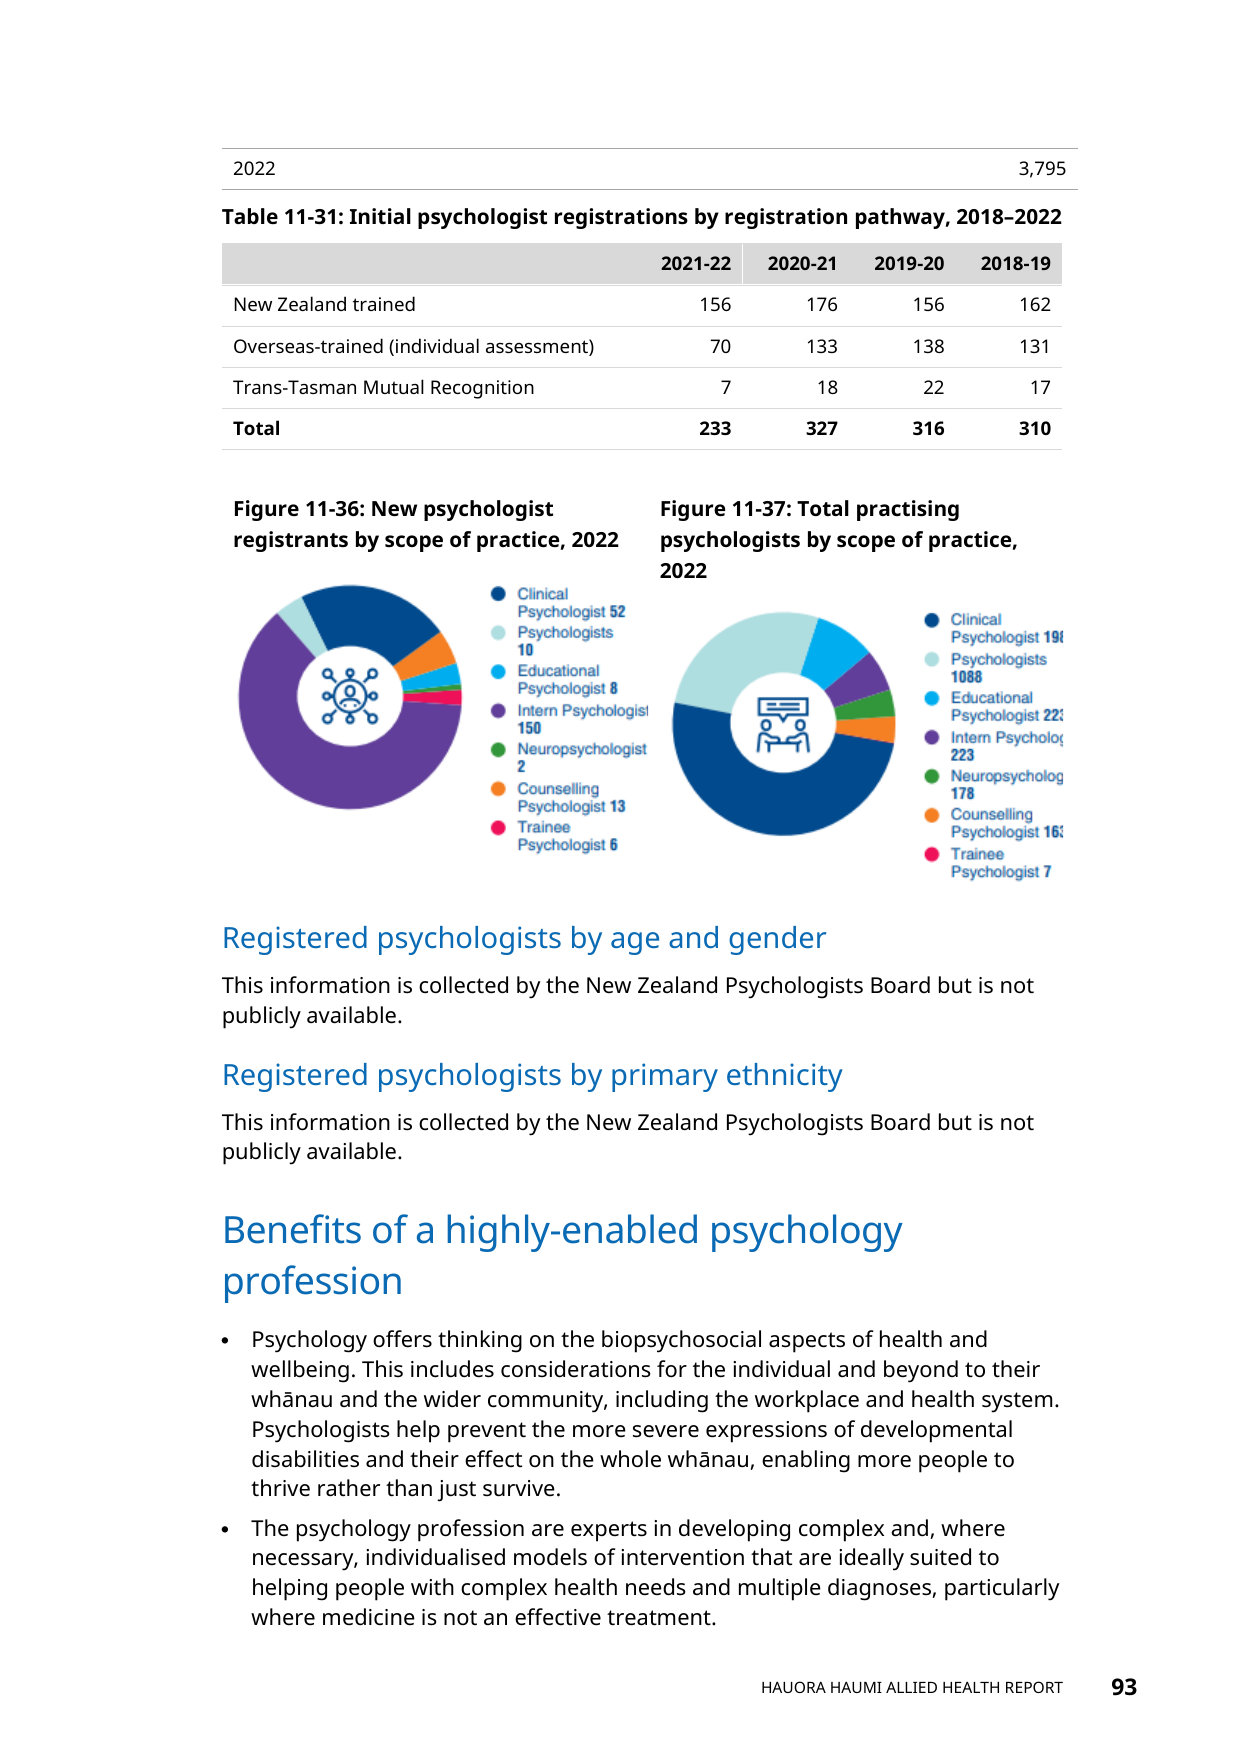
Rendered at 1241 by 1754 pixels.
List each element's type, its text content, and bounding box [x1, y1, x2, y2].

table_cell Total [222, 409, 626, 449]
text Psychology offers thinking on the biopsychosocial aspects of health and wellbeing. This includes considerations for the individual and beyond to their whānau and the wider community, including the workplace and health system. Psychologists help prevent the more severe expressions of developmental disabilities and their effect on the whole whānau, enabling more people to thrive rather than just survive. [222, 1324, 1063, 1503]
table_header 2019-20 [849, 244, 956, 284]
table_cell New Zealand trained [222, 286, 626, 326]
table_cell 17 [956, 368, 1062, 408]
table_cell 310 [956, 409, 1062, 449]
subtitle Registered psychologists by primary ethnicity [222, 1054, 1063, 1094]
table_cell Trans-Tasman Mutual Recognition [222, 368, 626, 408]
table_header [222, 244, 626, 284]
picture [232, 568, 649, 859]
table_cell 138 [849, 327, 956, 367]
table_cell 176 [743, 286, 849, 326]
table_cell 156 [626, 286, 742, 326]
table_cell 70 [626, 327, 742, 367]
table_header 2021-22 [626, 244, 742, 284]
table_cell 133 [743, 327, 849, 367]
text This information is collected by the New Zealand Psychologists Board but is not publicly available. [222, 1107, 1063, 1166]
picture [659, 600, 1064, 886]
table_cell 2022 [222, 149, 649, 189]
subtitle Benefits of a highly-enabled psychology profession [222, 1204, 1063, 1306]
table_cell Overseas-trained (individual assessment) [222, 327, 626, 367]
table_cell 7 [626, 368, 742, 408]
table_header 2018-19 [956, 244, 1062, 284]
table_cell 18 [743, 368, 849, 408]
table_cell 162 [956, 286, 1062, 326]
table_cell 131 [956, 327, 1062, 367]
table_header 2020-21 [743, 244, 849, 284]
table_cell 233 [626, 409, 742, 449]
text This information is collected by the New Zealand Psychologists Board but is not publicly available. [222, 970, 1063, 1029]
subtitle Registered psychologists by age and gender [222, 918, 1063, 957]
table_cell 3,795 [650, 149, 1077, 189]
table_cell 22 [849, 368, 956, 408]
table_cell 327 [743, 409, 849, 449]
text The psychology profession are experts in developing complex and, where necessary, individualised models of intervention that are ideally suited to helping people with complex health needs and multiple diagnoses, particularly where medicine is not an effective treatment. [222, 1513, 1063, 1632]
table_cell 156 [849, 286, 956, 326]
table_cell 316 [849, 409, 956, 449]
